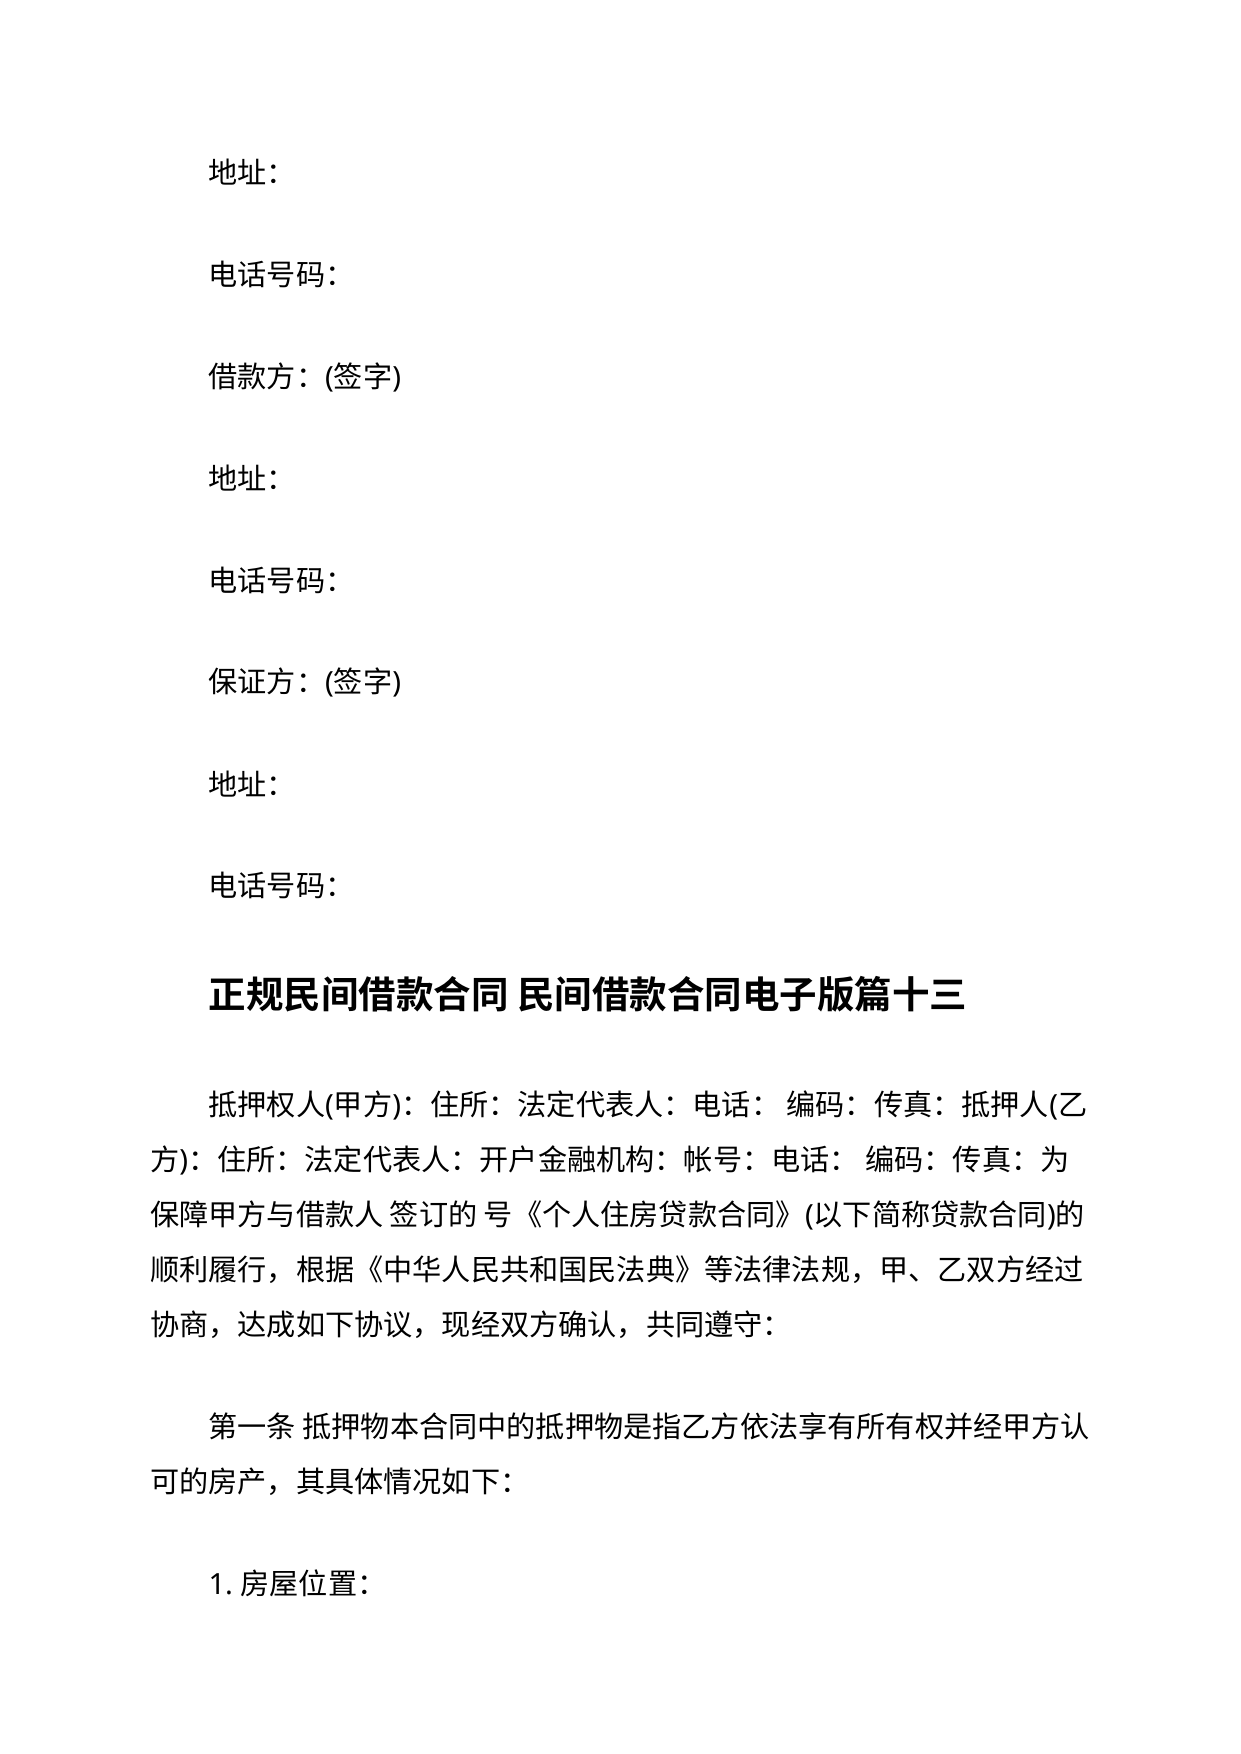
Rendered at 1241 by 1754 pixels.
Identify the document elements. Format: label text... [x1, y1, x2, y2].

text 正规民间借款合同 民间借款合同电子版篇十三 [150, 964, 1090, 1019]
text 电话号码： [150, 863, 1090, 905]
text 第一条 抵押物本合同中的抵押物是指乙方依法享有所有权并经甲方认可的房产，其具体情况如下： [150, 1404, 1090, 1501]
text 地址： [150, 150, 1090, 192]
text 1. 房屋位置： [150, 1560, 1090, 1603]
text 抵押权人(甲方)：住所：法定代表人：电话： 编码：传真：抵押人(乙方)：住所：法定代表人：开户金融机构：帐号：电话： 编码：传真：为保障甲方与借款人 签订的 号《个人住房贷款合同》(以下简称贷款合同)的顺利履行，根据《中华人民共和国民法典》等法律法规，甲、乙双方经过协商，达成如下协议，现经双方确认，共同遵守： [150, 1082, 1090, 1344]
text 借款方：(签字) [150, 353, 1090, 396]
text 保证方：(签字) [150, 659, 1090, 701]
text 地址： [150, 761, 1090, 803]
text 电话号码： [150, 252, 1090, 294]
text 地址： [150, 456, 1090, 498]
text 电话号码： [150, 557, 1090, 599]
